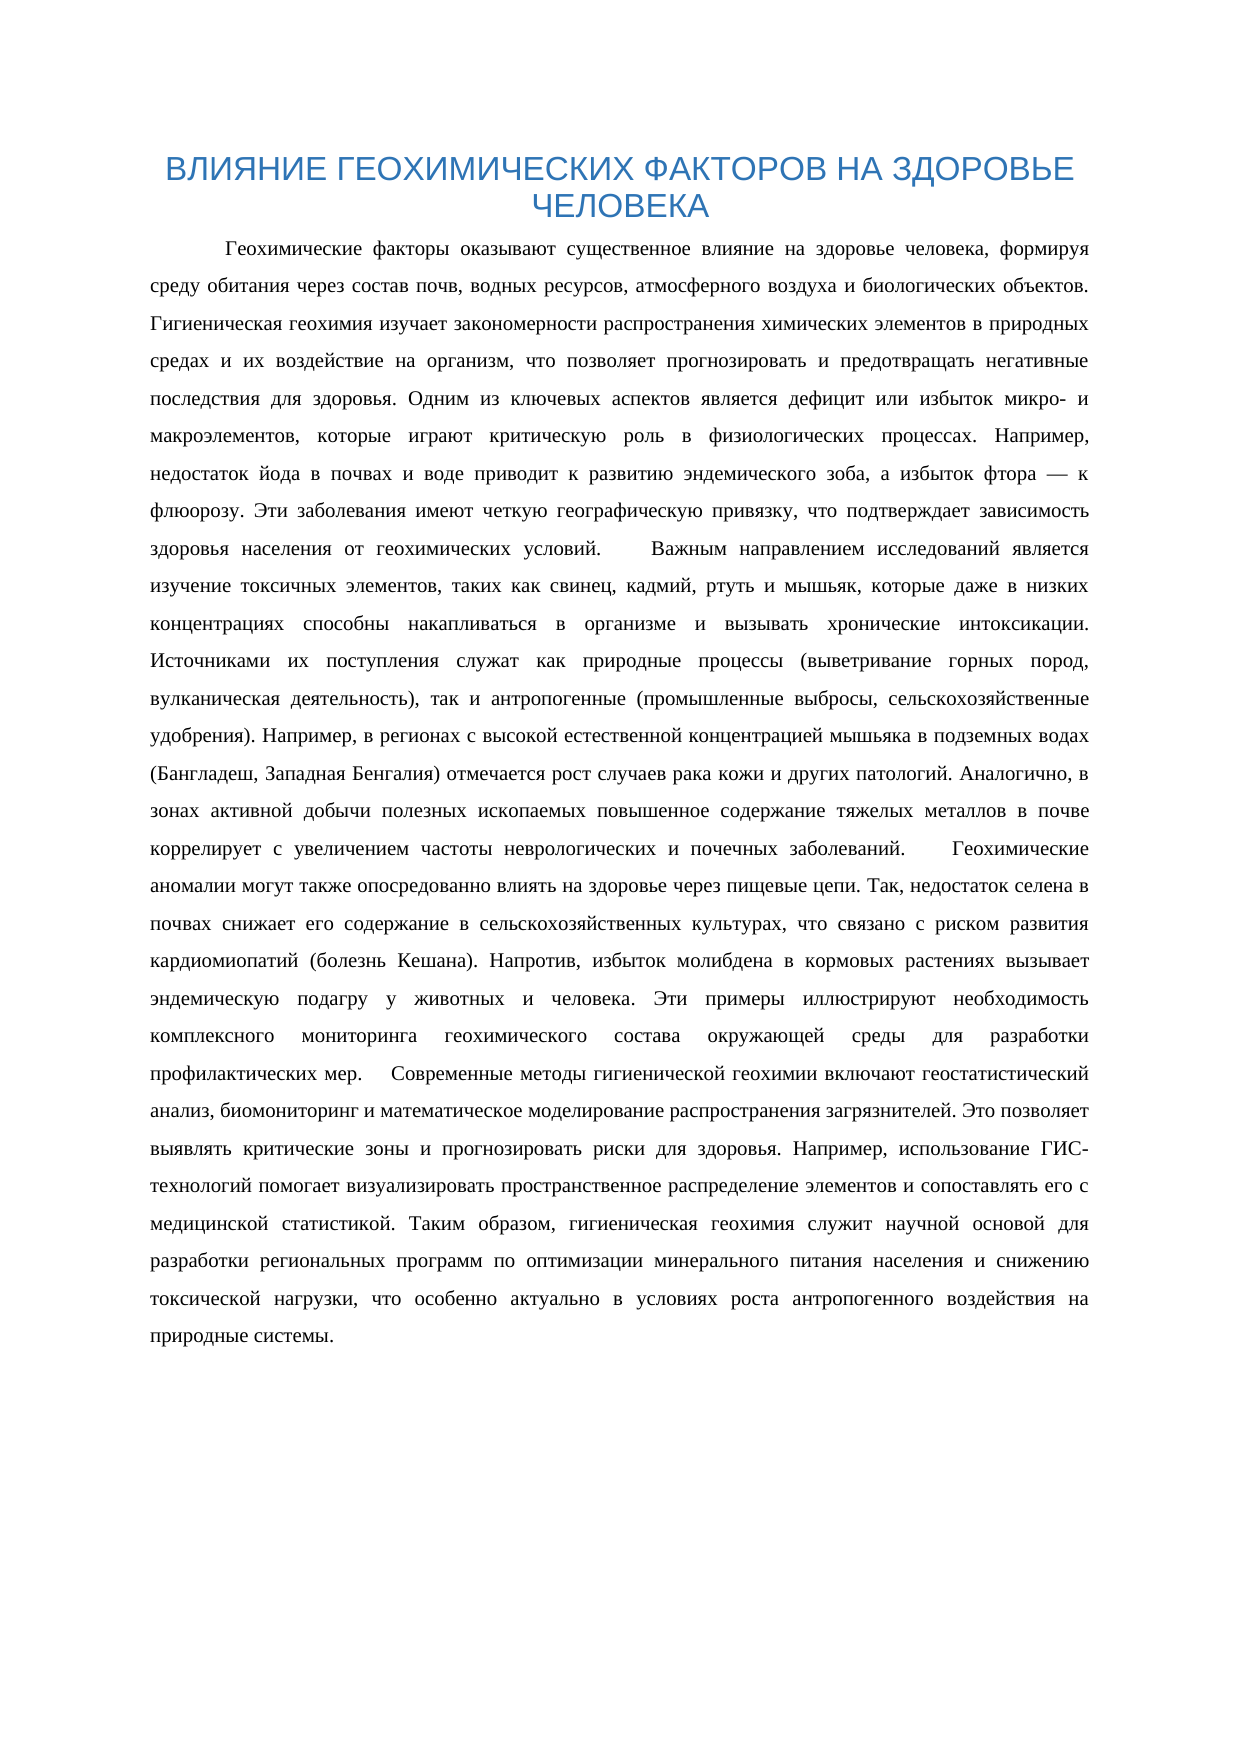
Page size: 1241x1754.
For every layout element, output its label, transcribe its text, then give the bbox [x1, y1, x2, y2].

text Геохимические факторы оказывают существенное влияние на здоровье человека, формируя среду обитания через состав почв, водных ресурсов, атмосферного воздуха и биологических объектов. Гигиеническая геохимия изучает закономерности распространения химических элементов в природных средах и их воздействие на организм, что позволяет прогнозировать и предотвращать негативные последствия для здоровья. Одним из ключевых аспектов является дефицит или избыток микро- и макроэлементов, которые играют критическую роль в физиологических процессах. Например, недостаток йода в почвах и воде приводит к развитию эндемического зоба, а избыток фтора — к флюорозу. Эти заболевания имеют четкую географическую привязку, что подтверждает зависимость здоровья населения от геохимических условий. Важным направлением исследований является изучение токсичных элементов, таких как свинец, кадмий, ртуть и мышьяк, которые даже в низких концентрациях способны накапливаться в организме и вызывать хронические интоксикации. Источниками их поступления служат как природные процессы (выветривание горных пород, вулканическая деятельность), так и антропогенные (промышленные выбросы, сельскохозяйственные удобрения). Например, в регионах с высокой естественной концентрацией мышьяка в подземных водах (Бангладеш, Западная Бенгалия) отмечается рост случаев рака кожи и других патологий. Аналогично, в зонах активной добычи полезных ископаемых повышенное содержание тяжелых металлов в почве коррелирует с увеличением частоты неврологических и почечных заболеваний. Геохимические аномалии могут также опосредованно влиять на здоровье через пищевые цепи. Так, недостаток селена в почвах снижает его содержание в сельскохозяйственных культурах, что связано с риском развития кардиомиопатий (болезнь Кешана). Напротив, избыток молибдена в кормовых растениях вызывает эндемическую подагру у животных и человека. Эти примеры иллюстрируют необходимость комплексного мониторинга геохимического состава окружающей среды для разработки профилактических мер. Современные методы гигиенической геохимии включают геостатистический анализ, биомониторинг и математическое моделирование распространения загрязнителей. Это позволяет выявлять критические зоны и прогнозировать риски для здоровья. Например, использование ГИС-технологий помогает визуализировать пространственное распределение элементов и сопоставлять его с медицинской статистикой. Таким образом, гигиеническая геохимия служит научной основой для разработки региональных программ по оптимизации минерального питания населения и снижению токсической нагрузки, что особенно актуально в условиях роста антропогенного воздействия на природные системы. [150, 225, 1090, 1350]
subtitle ВЛИЯНИЕ ГЕОХИМИЧЕСКИХ ФАКТОРОВ НА ЗДОРОВЬЕ ЧЕЛОВЕКА [150, 150, 1090, 225]
